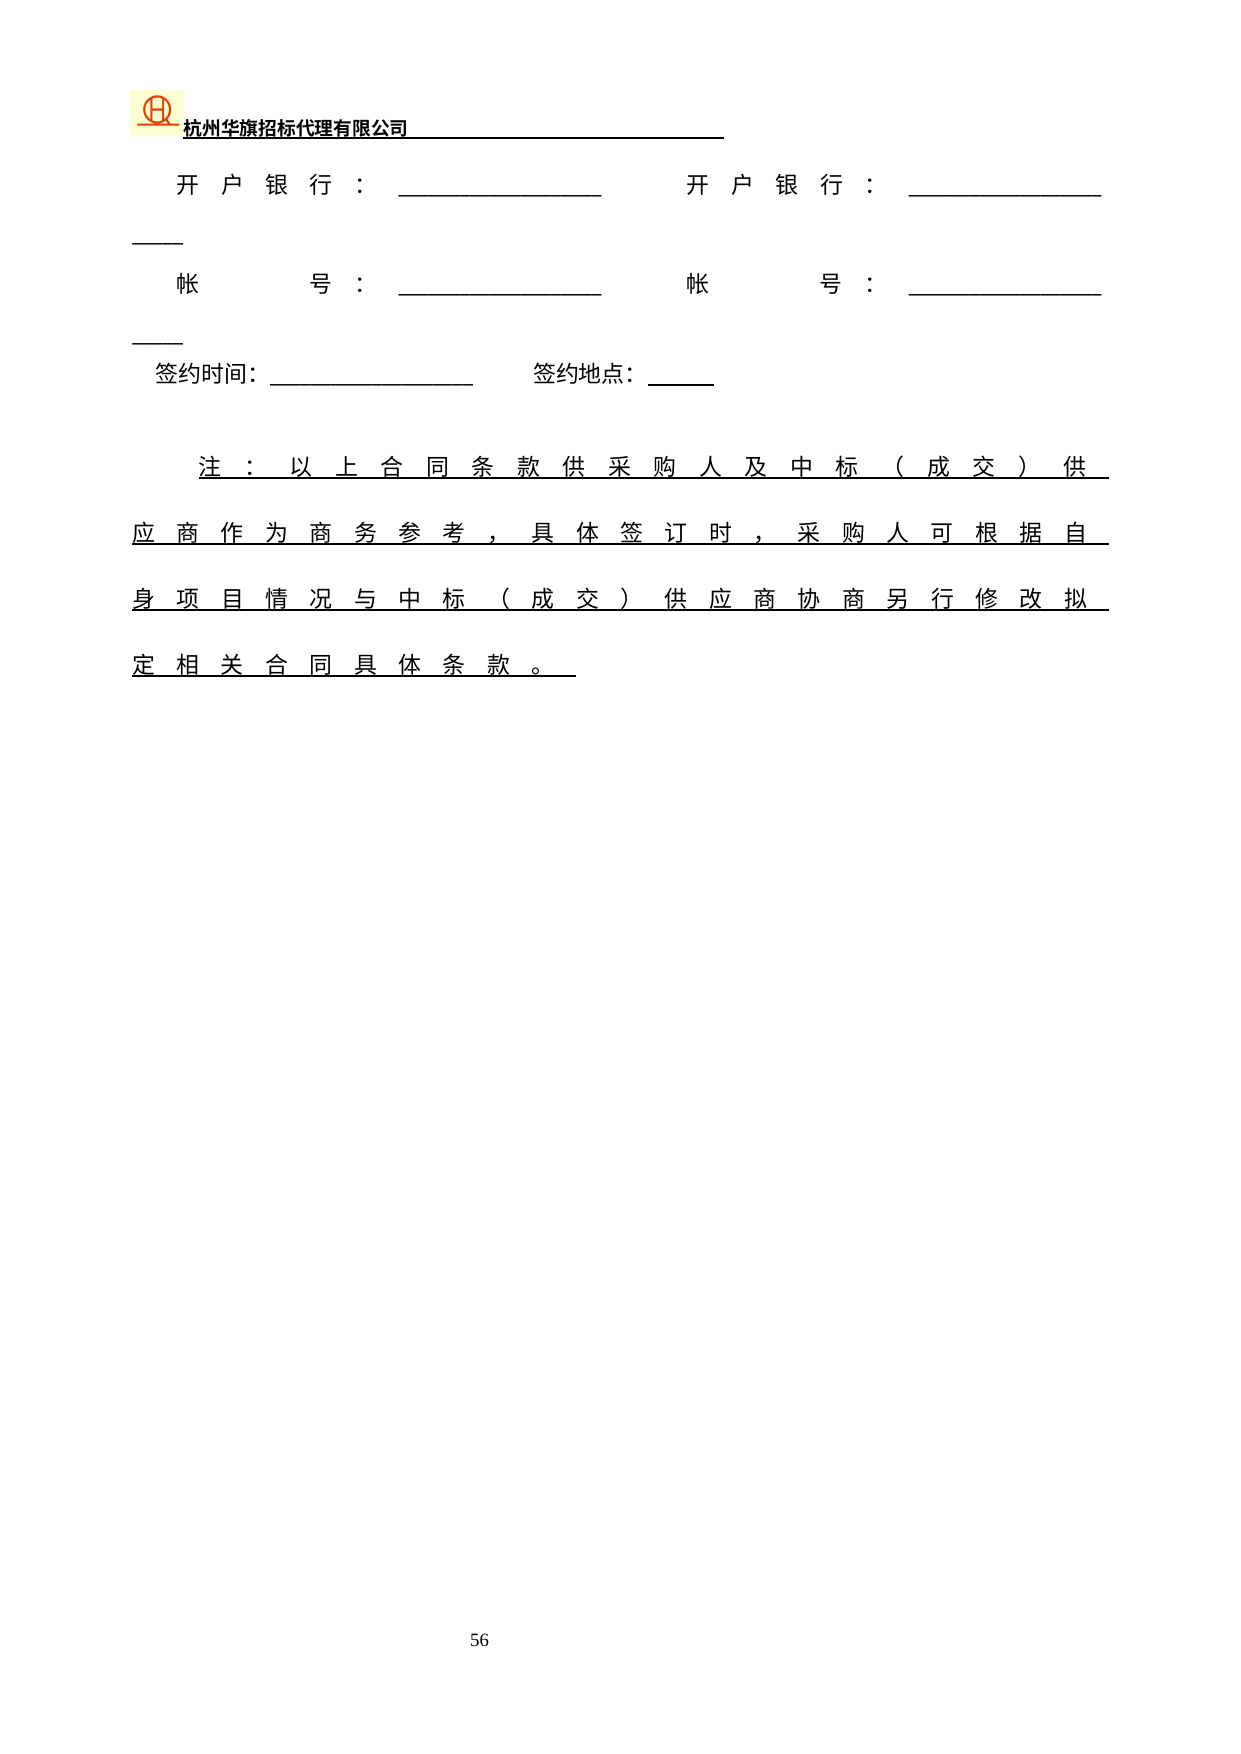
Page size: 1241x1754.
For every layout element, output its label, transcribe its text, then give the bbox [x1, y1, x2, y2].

text 开户银行：____________________ 开户银行：________________________ [132, 151, 1108, 249]
text 注：以上合同条款供采购人及中标（成交）供应商作为商务参考，具体签订时，采购人可根据自身项目情况与中标（成交）供应商协商另行修改拟定相关合同具体条款。 [132, 545, 1108, 609]
text 注：以上合同条款供采购人及中标（成交）供应商作为商务参考，具体签订时，采购人可根据自身项目情况与中标（成交）供应商协商另行修改拟定相关合同具体条款。 [132, 611, 1108, 696]
text 帐 号：____________________ 帐 号：________________________ [132, 249, 1108, 349]
text 签约时间：____________________ 签约地点： [132, 349, 1108, 390]
text 注：以上合同条款供采购人及中标（成交）供应商作为商务参考，具体签订时，采购人可根据自身项目情况与中标（成交）供应商协商另行修改拟定相关合同具体条款。 [132, 432, 1108, 543]
picture [129, 90, 184, 136]
